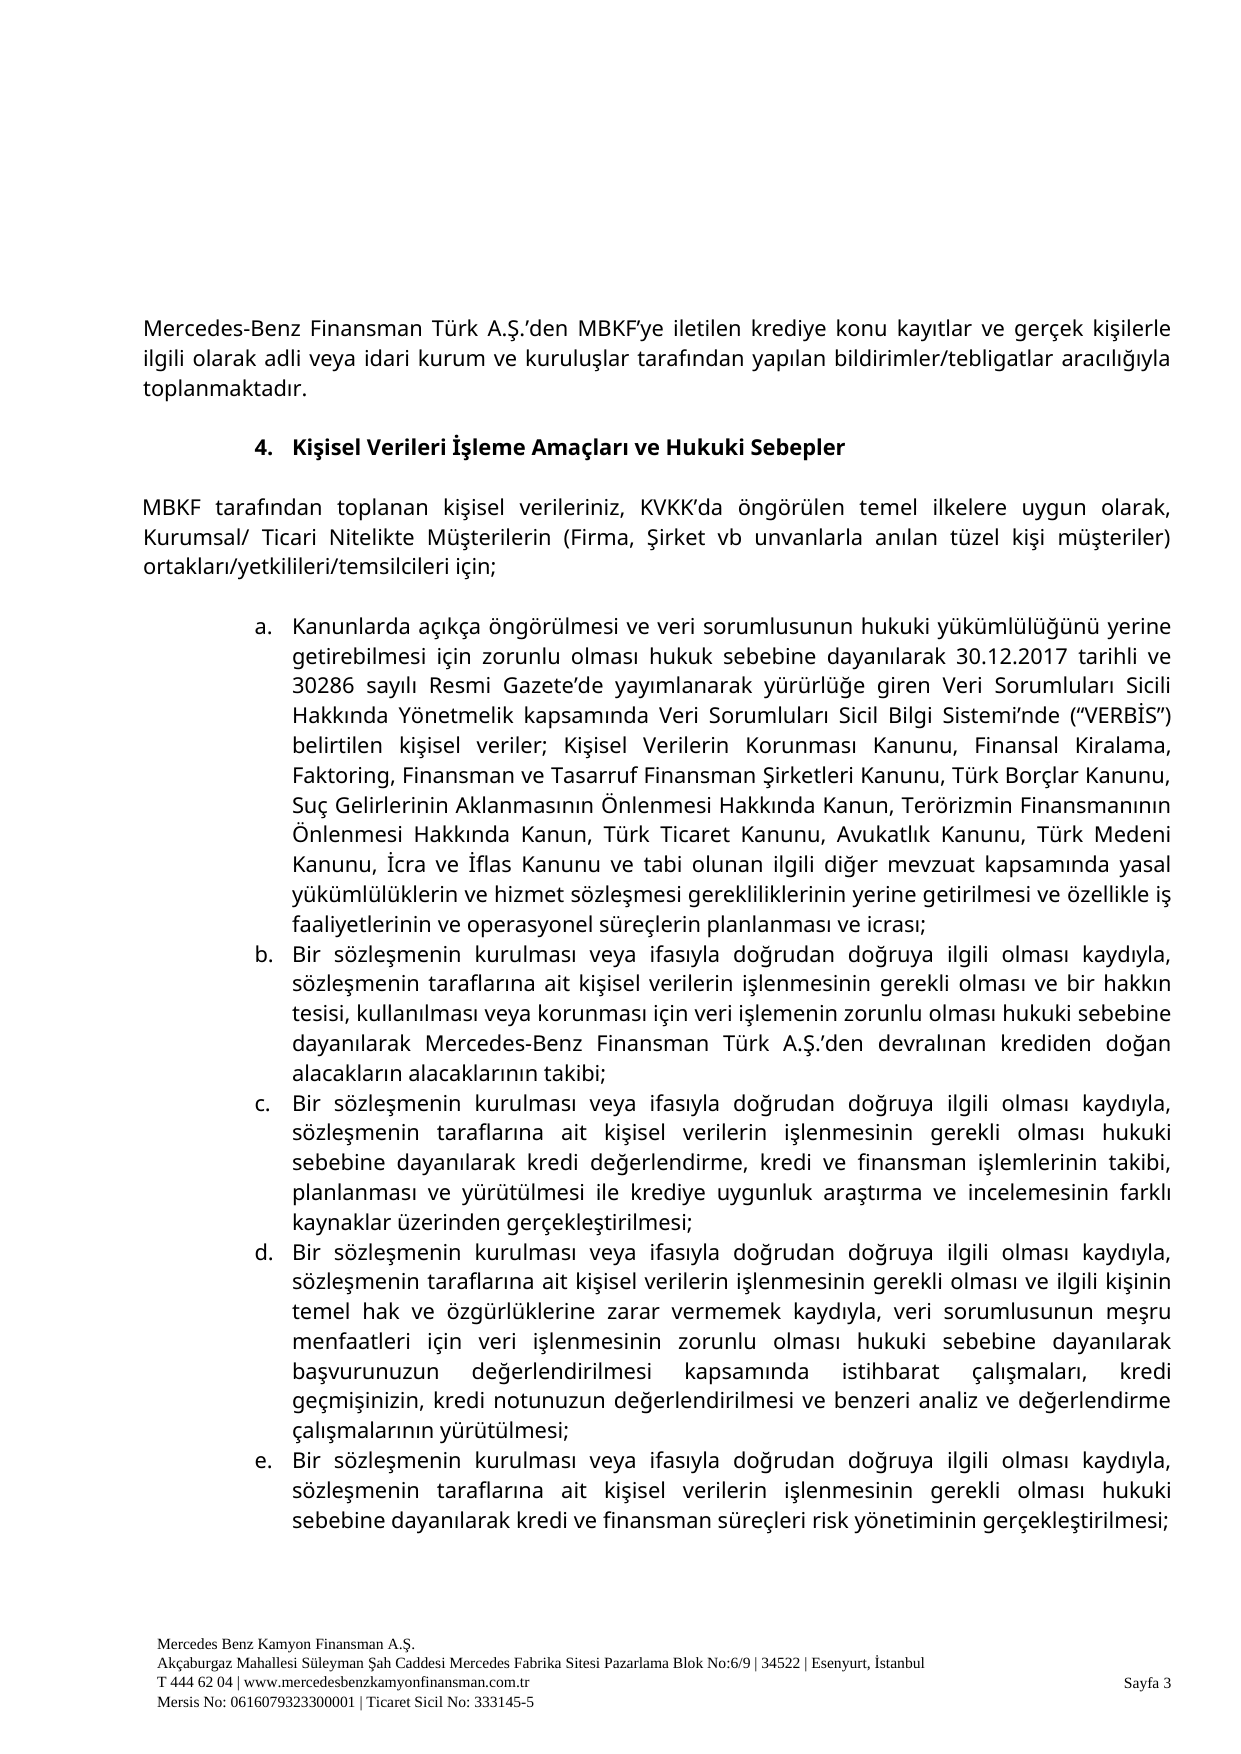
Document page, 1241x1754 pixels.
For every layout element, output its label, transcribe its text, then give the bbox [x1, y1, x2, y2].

text MBKF tarafından toplanan kişisel verileriniz, KVKK’da öngörülen temel ilkelere uygun olarak, Kurumsal/ Ticari Nitelikte Müşterilerin (Firma, Şirket vb unvanlarla anılan tüzel kişi müşteriler) ortakları/yetkilileri/temsilcileri için; [142, 492, 1172, 581]
list Kişisel Verileri İşleme Amaçları ve Hukuki Sebepler [254, 432, 1172, 462]
list Kanunlarda açıkça öngörülmesi ve veri sorumlusunun hukuki yükümlülüğünü yerine getirebilmesi için zorunlu olması hukuk sebebine dayanılarak 30.12.2017 tarihli ve 30286 sayılı Resmi Gazete’de yayımlanarak yürürlüğe giren Veri Sorumluları Sicili Hakkında Yönetmelik kapsamında Veri Sorumluları Sicil Bilgi Sistemi’nde (“VERBİS”) belirtilen kişisel veriler; Kişisel Verilerin Korunması Kanunu, Finansal Kiralama, Faktoring, Finansman ve Tasarruf Finansman Şirketleri Kanunu, Türk Borçlar Kanunu, Suç Gelirlerinin Aklanmasının Önlenmesi Hakkında Kanun, Terörizmin Finansmanının Önlenmesi Hakkında Kanun, Türk Ticaret Kanunu, Avukatlık Kanunu, Türk Medeni Kanunu, İcra ve İflas Kanunu ve tabi olunan ilgili diğer mevzuat kapsamında yasal yükümlülüklerin ve hizmet sözleşmesi gerekliliklerinin yerine getirilmesi ve özellikle iş faaliyetlerinin ve operasyonel süreçlerin planlanması ve icrası; [254, 611, 1172, 939]
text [142, 313, 1172, 402]
list Bir sözleşmenin kurulması veya ifasıyla doğrudan doğruya ilgili olması kaydıyla, sözleşmenin taraflarına ait kişisel verilerin işlenmesinin gerekli olması hukuki sebebine dayanılarak kredi değerlendirme, kredi ve finansman işlemlerinin takibi, planlanması ve yürütülmesi ile krediye uygunluk araştırma ve incelemesinin farklı kaynaklar üzerinden gerçekleştirilmesi; [254, 1088, 1172, 1237]
list Bir sözleşmenin kurulması veya ifasıyla doğrudan doğruya ilgili olması kaydıyla, sözleşmenin taraflarına ait kişisel verilerin işlenmesinin gerekli olması hukuki sebebine dayanılarak kredi ve finansman süreçleri risk yönetiminin gerçekleştirilmesi; [254, 1445, 1172, 1534]
list Bir sözleşmenin kurulması veya ifasıyla doğrudan doğruya ilgili olması kaydıyla, sözleşmenin taraflarına ait kişisel verilerin işlenmesinin gerekli olması ve ilgili kişinin temel hak ve özgürlüklerine zarar vermemek kaydıyla, veri sorumlusunun meşru menfaatleri için veri işlenmesinin zorunlu olması hukuki sebebine dayanılarak başvurunuzun değerlendirilmesi kapsamında istihbarat çalışmaları, kredi geçmişinizin, kredi notunuzun değerlendirilmesi ve benzeri analiz ve değerlendirme çalışmalarının yürütülmesi; [254, 1237, 1172, 1445]
list Bir sözleşmenin kurulması veya ifasıyla doğrudan doğruya ilgili olması kaydıyla, sözleşmenin taraflarına ait kişisel verilerin işlenmesinin gerekli olması ve bir hakkın tesisi, kullanılması veya korunması için veri işlemenin zorunlu olması hukuki sebebine dayanılarak Mercedes-Benz Finansman Türk A.Ş.’den devralınan krediden doğan alacakların alacaklarının takibi; [254, 939, 1172, 1088]
